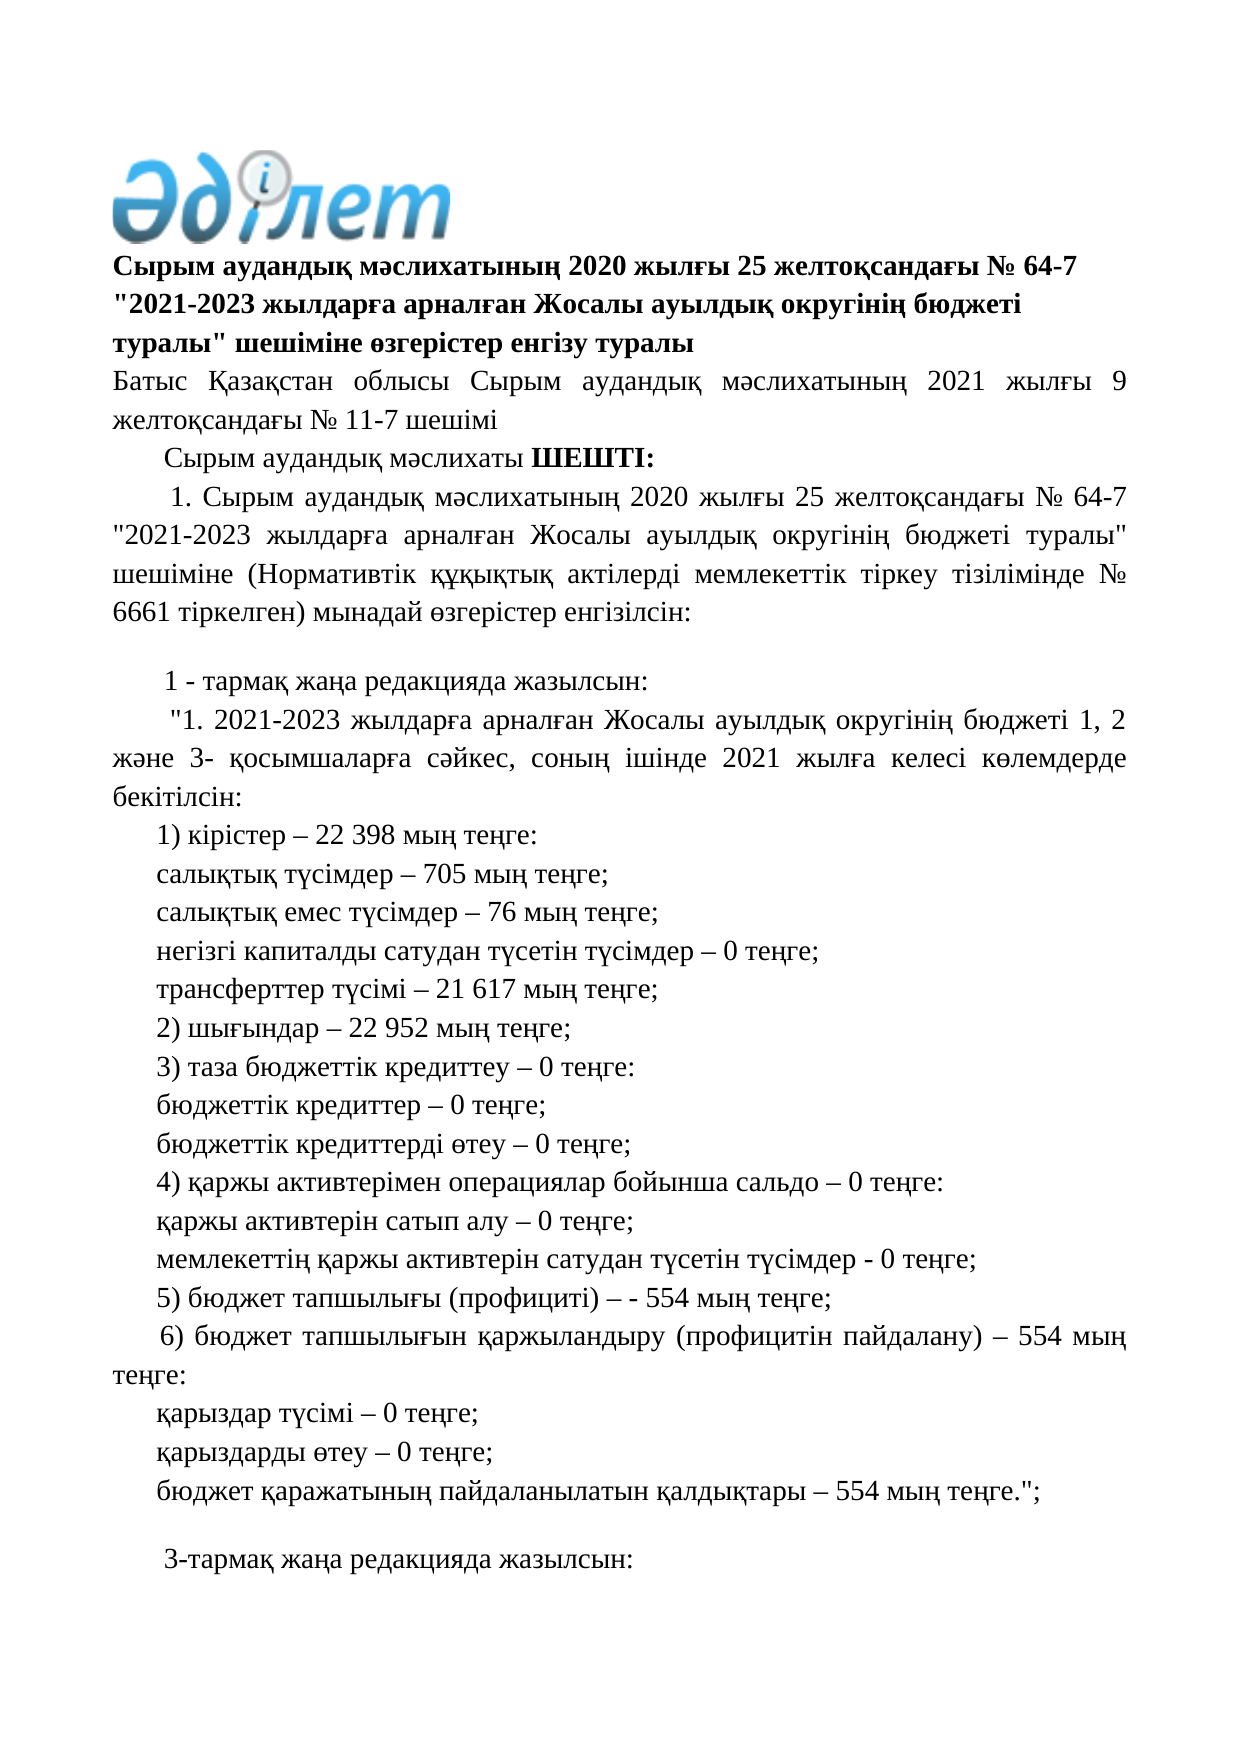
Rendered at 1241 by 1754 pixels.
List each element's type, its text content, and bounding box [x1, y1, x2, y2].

text бюджеттік кредиттерді өтеу – 0 теңге; [112, 1126, 1128, 1159]
text 2) шығындар – 22 952 мың теңге; [112, 1010, 1128, 1044]
picture [112, 150, 451, 244]
text бюджеттік кредиттер – 0 теңге; [112, 1087, 1128, 1121]
text 3-тармақ жаңа редакцияда жазылсын: [112, 1541, 1128, 1575]
text қарыздар түсімі – 0 теңге; [112, 1396, 1128, 1429]
text бюджет қаражатының пайдаланылатын қалдықтары – 554 мың теңге."; [112, 1473, 1128, 1506]
text мемлекеттің қаржы активтерін сатудан түсетін түсімдер - 0 теңге; [112, 1241, 1128, 1275]
text "1. 2021-2023 жылдарға арналған Жосалы ауылдық округінің бюджеті 1, 2 және 3- қосымшаларға сәйкес, соның ішінде 2021 жылға келесі көлемдерде бекітілсін: [112, 702, 1128, 812]
text 3) таза бюджеттік кредиттеу – 0 теңге: [112, 1049, 1128, 1082]
text қарыздарды өтеу – 0 теңге; [112, 1434, 1128, 1468]
text салықтық түсімдер – 705 мың теңге; [112, 856, 1128, 889]
text қаржы активтерін сатып алу – 0 теңге; [112, 1203, 1128, 1236]
text 5) бюджет тапшылығы (профициті) – - 554 мың теңге; [112, 1280, 1128, 1313]
text Сырым аудандық мәслихатының 2020 жылғы 25 желтоқсандағы № 64-7 "2021-2023 жылдарға арналған Жосалы ауылдық округінің бюджеті туралы" шешіміне өзгерістер енгізу туралы [112, 248, 1128, 358]
text салықтық емес түсімдер – 76 мың теңге; [112, 894, 1128, 928]
text трансферттер түсімі – 21 617 мың теңге; [112, 972, 1128, 1005]
text 1) кірістер – 22 398 мың теңге: [112, 817, 1128, 851]
text Батыс Қазақстан облысы Сырым аудандық мәслихатының 2021 жылғы 9 желтоқсандағы № 11-7 шешімі [112, 363, 1128, 435]
text 1 - тармақ жаңа редакцияда жазылсын: [112, 663, 1128, 697]
text 6) бюджет тапшылығын қаржыландыру (профицитін пайдалану) – 554 мың теңге: [112, 1318, 1128, 1391]
text 1. Сырым аудандық мәслихатының 2020 жылғы 25 желтоқсандағы № 64-7 "2021-2023 жылдарға арналған Жосалы ауылдық округінің бюджеті туралы" шешіміне (Нормативтік құқықтық актілерді мемлекеттік тіркеу тізілімінде № 6661 тіркелген) мынадай өзгерістер енгізілсін: [112, 479, 1128, 628]
text 4) қаржы активтерімен операциялар бойынша сальдо – 0 теңге: [112, 1164, 1128, 1198]
text негізгі капиталды сатудан түсетін түсімдер – 0 теңге; [112, 933, 1128, 967]
text Сырым аудандық мәслихаты ШЕШТІ: [112, 440, 1128, 474]
